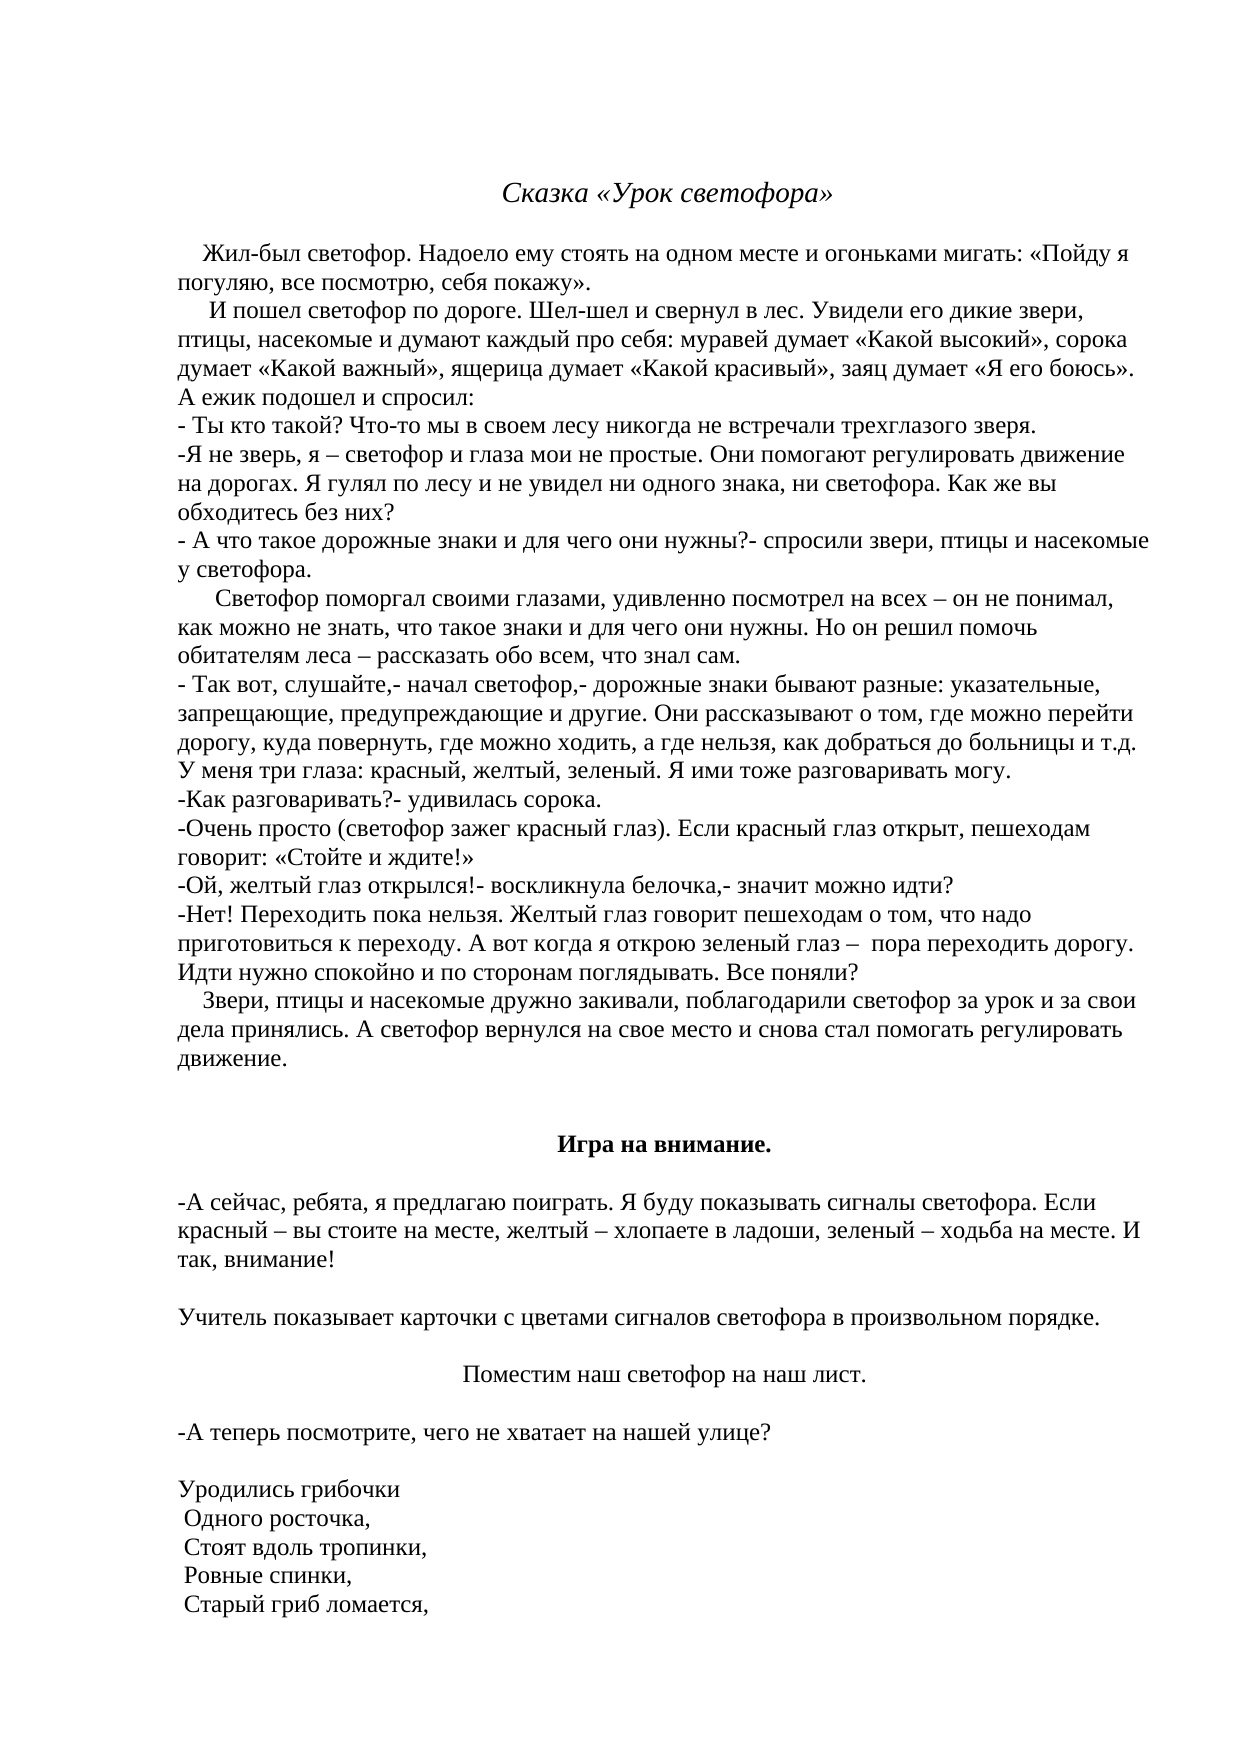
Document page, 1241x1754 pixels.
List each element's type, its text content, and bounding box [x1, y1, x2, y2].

text -А сейчас, ребята, я предлагаю поиграть. Я буду показывать сигналы светофора. Если красный – вы стоите на месте, желтый – хлопаете в ладоши, зеленый – ходьба на месте. И так, внимание! [177, 1187, 1152, 1273]
text -А теперь посмотрите, чего не хватает на нашей улице? [177, 1417, 1152, 1445]
text -Ой, желтый глаз открылся!- воскликнула белочка,- значит можно идти? [177, 870, 1152, 899]
text Поместим наш светофор на наш лист. [177, 1359, 1152, 1388]
text -Как разговаривать?- удивилась сорока. [177, 784, 1152, 813]
text Одного росточка, [177, 1503, 1152, 1532]
text -Нет! Переходить пока нельзя. Желтый глаз говорит пешеходам о том, что надо приготовиться к переходу. А вот когда я открою зеленый глаз – пора переходить дорогу. Идти нужно спокойно и по сторонам поглядывать. Все поняли? [177, 899, 1152, 985]
text Звери, птицы и насекомые дружно закивали, поблагодарили светофор за урок и за свои дела принялись. А светофор вернулся на свое место и снова стал помогать регулировать движение. [177, 985, 1152, 1072]
text Светофор поморгал своими глазами, удивленно посмотрел на всех – он не понимал, как можно не знать, что такое знаки и для чего они нужны. Но он решил помочь обитателям леса – рассказать обо всем, что знал сам. [177, 583, 1152, 669]
text Старый гриб ломается, [177, 1589, 1152, 1618]
text - Ты кто такой? Что-то мы в своем лесу никогда не встречали трехглазого зверя. [177, 410, 1152, 439]
text Стоят вдоль тропинки, [177, 1532, 1152, 1560]
text - Так вот, слушайте,- начал светофор,- дорожные знаки бывают разные: указательные, запрещающие, предупреждающие и другие. Они рассказывают о том, где можно перейти дорогу, куда повернуть, где можно ходить, а где нельзя, как добраться до больницы и т.д. У меня три глаза: красный, желтый, зеленый. Я ими тоже разговаривать могу. [177, 669, 1152, 784]
text -Очень просто (светофор зажег красный глаз). Если красный глаз открыт, пешеходам говорит: «Стойте и ждите!» [177, 813, 1152, 870]
text И пошел светофор по дороге. Шел-шел и свернул в лес. Увидели его дикие звери, птицы, насекомые и думают каждый про себя: муравей думает «Какой высокий», сорока думает «Какой важный», ящерица думает «Какой красивый», заяц думает «Я его боюсь». А ежик подошел и спросил: [177, 295, 1152, 410]
text Игра на внимание. [177, 1129, 1152, 1158]
text Учитель показывает карточки с цветами сигналов светофора в произвольном порядке. [177, 1302, 1152, 1330]
text -Я не зверь, я – светофор и глаза мои не простые. Они помогают регулировать движение на дорогах. Я гулял по лесу и не увидел ни одного знака, ни светофора. Как же вы обходитесь без них? [177, 439, 1152, 525]
text Уродились грибочки [177, 1474, 1152, 1503]
text Сказка «Урок светофора» [177, 176, 1152, 209]
text Жил-был светофор. Надоело ему стоять на одном месте и огоньками мигать: «Пойду я погуляю, все посмотрю, себя покажу». [177, 238, 1152, 295]
text - А что такое дорожные знаки и для чего они нужны?- спросили звери, птицы и насекомые у светофора. [177, 525, 1152, 583]
text Ровные спинки, [177, 1560, 1152, 1589]
